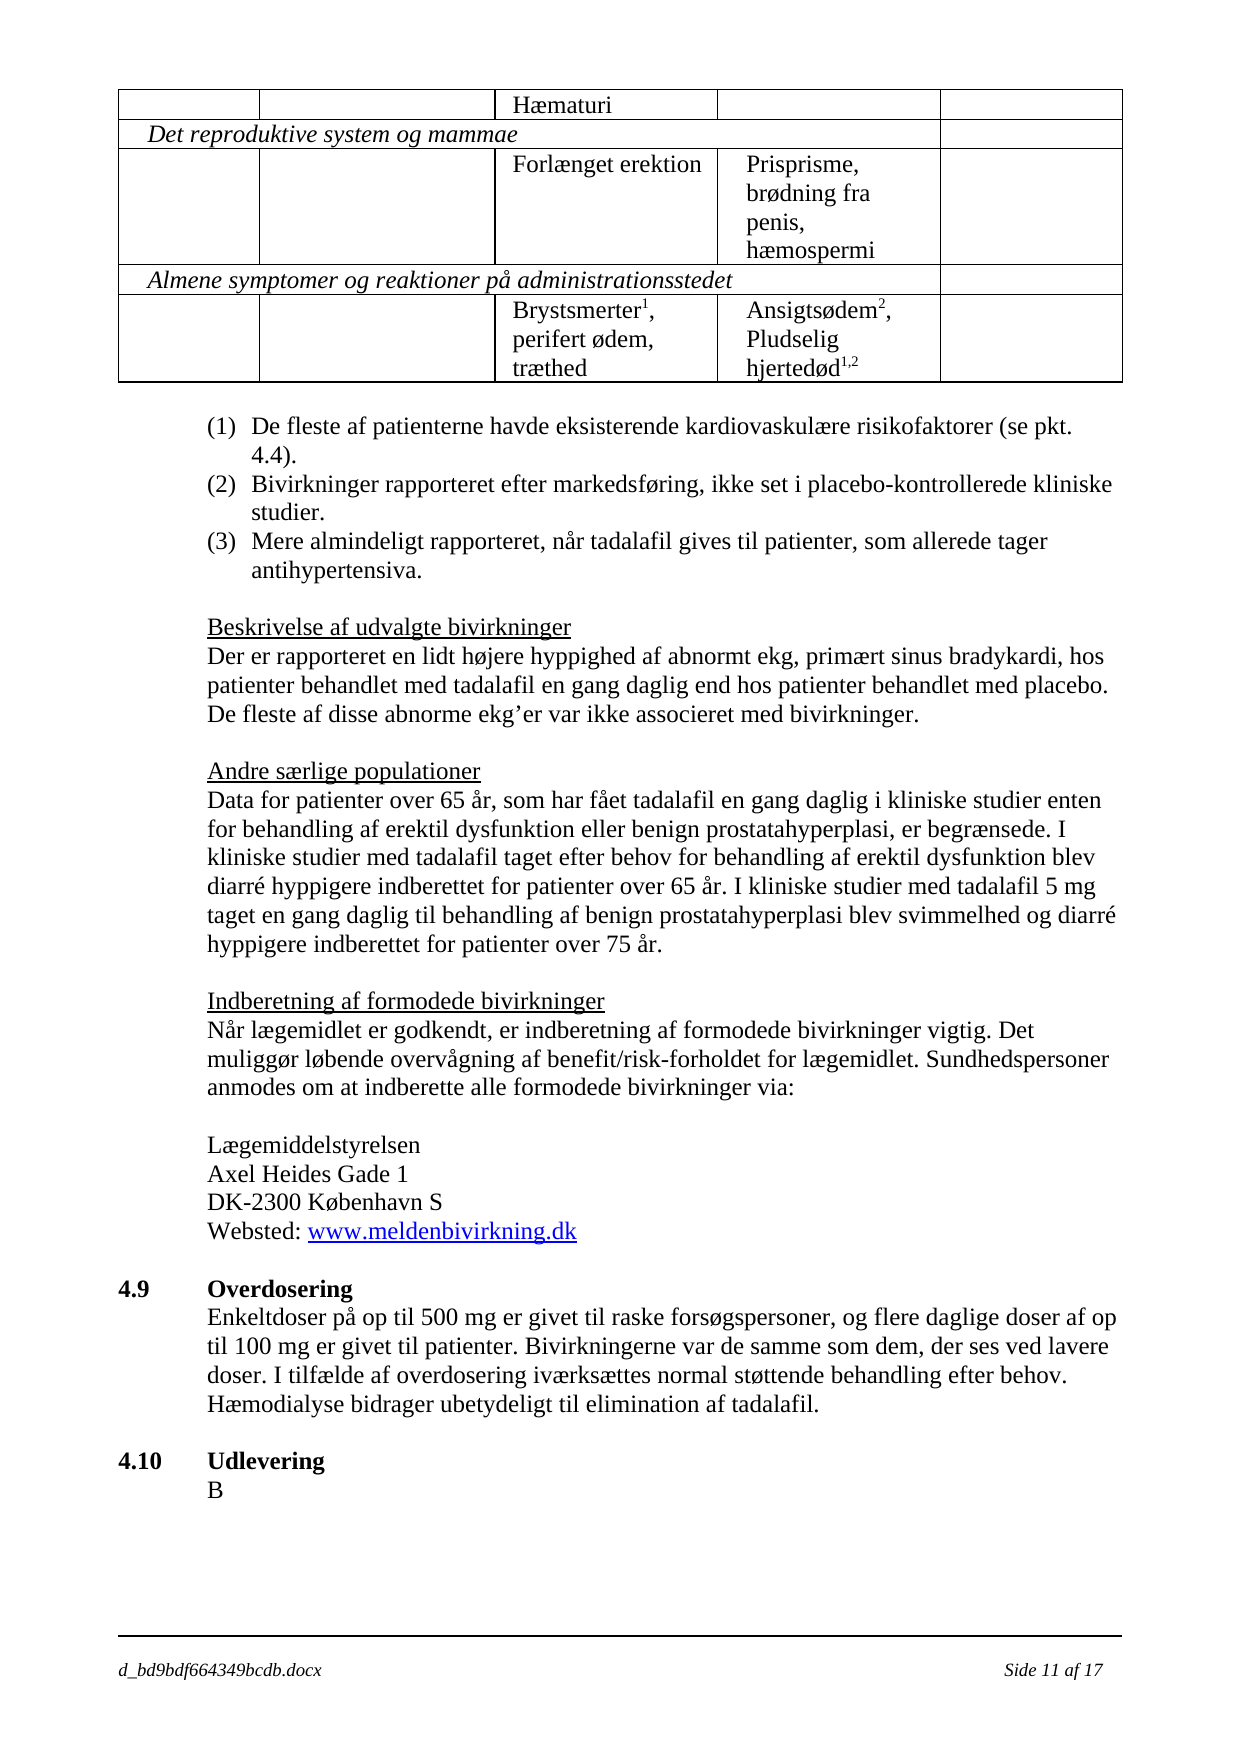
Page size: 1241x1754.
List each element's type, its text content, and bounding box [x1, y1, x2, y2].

table_cell [941, 120, 1122, 148]
table_cell Ansigtsødem2, Pludselig hjertedød1,2 [718, 295, 940, 381]
table_cell Prisprisme, brødning fra penis, hæmospermi [718, 149, 940, 264]
table_cell [941, 265, 1122, 294]
text Der er rapporteret en lidt højere hyppighed af abnormt ekg, primært sinus bradykardi, hos patienter behandlet med tadalafil en gang daglig end hos patienter behandlet med placebo. De fleste af disse abnorme ekg’er var ikke associeret med bivirkninger. [207, 641, 1122, 727]
table_cell [941, 90, 1122, 118]
table_cell Det reproduktive system og mammae [119, 120, 940, 148]
table_cell Forlænget erektion [496, 149, 717, 264]
text (1) De fleste af patienterne havde eksisterende kardiovaskulære risikofaktorer (se pkt. 4.4). [207, 411, 1122, 469]
table_cell [119, 295, 259, 381]
text 4.10 Udlevering [118, 1446, 1122, 1475]
text Indberetning af formodede bivirkninger [207, 986, 1122, 1015]
table_cell [119, 90, 259, 118]
text Enkeltdoser på op til 500 mg er givet til raske forsøgspersoner, og flere daglige doser af op til 100 mg er givet til patienter. Bivirkningerne var de samme som dem, der ses ved lavere doser. I tilfælde af overdosering iværksættes normal støttende behandling efter behov. Hæmodialyse bidrager ubetydeligt til elimination af tadalafil. [207, 1302, 1122, 1417]
table_cell [941, 295, 1122, 381]
table_cell Almene symptomer og reaktioner på administrationsstedet [119, 265, 940, 294]
table_cell [941, 149, 1122, 264]
table_cell Hæmaturi [496, 90, 717, 118]
text Lægemiddelstyrelsen [207, 1130, 1122, 1159]
text B [118, 1475, 1122, 1504]
text Axel Heides Gade 1 [207, 1159, 1122, 1187]
text (2) Bivirkninger rapporteret efter markedsføring, ikke set i placebo-kontrollerede kliniske studier. [207, 469, 1122, 526]
table_cell [260, 90, 494, 118]
table_cell [260, 149, 494, 264]
table_cell [260, 295, 494, 381]
table_cell [119, 149, 259, 264]
text Andre særlige populationer [207, 756, 1122, 785]
text 4.9 Overdosering [118, 1274, 1122, 1302]
table_cell Brystsmerter1, perifert ødem, træthed [496, 295, 717, 381]
text Beskrivelse af udvalgte bivirkninger [207, 612, 1122, 641]
table_cell [718, 90, 940, 118]
text Websted: www.meldenbivirkning.dk [207, 1216, 1122, 1245]
text Data for patienter over 65 år, som har fået tadalafil en gang daglig i kliniske studier enten for behandling af erektil dysfunktion eller benign prostatahyperplasi, er begrænsede. I kliniske studier med tadalafil taget efter behov for behandling af erektil dysfunktion blev diarré hyppigere indberettet for patienter over 65 år. I kliniske studier med tadalafil 5 mg taget en gang daglig til behandling af benign prostatahyperplasi blev svimmelhed og diarré hyppigere indberettet for patienter over 75 år. [207, 785, 1122, 957]
text (3) Mere almindeligt rapporteret, når tadalafil gives til patienter, som allerede tager antihypertensiva. [207, 526, 1122, 584]
text Når lægemidlet er godkendt, er indberetning af formodede bivirkninger vigtig. Det muliggør løbende overvågning af benefit/risk-forholdet for lægemidlet. Sundhedspersoner anmodes om at indberette alle formodede bivirkninger via: [207, 1015, 1122, 1101]
text DK-2300 København S [207, 1187, 1122, 1216]
